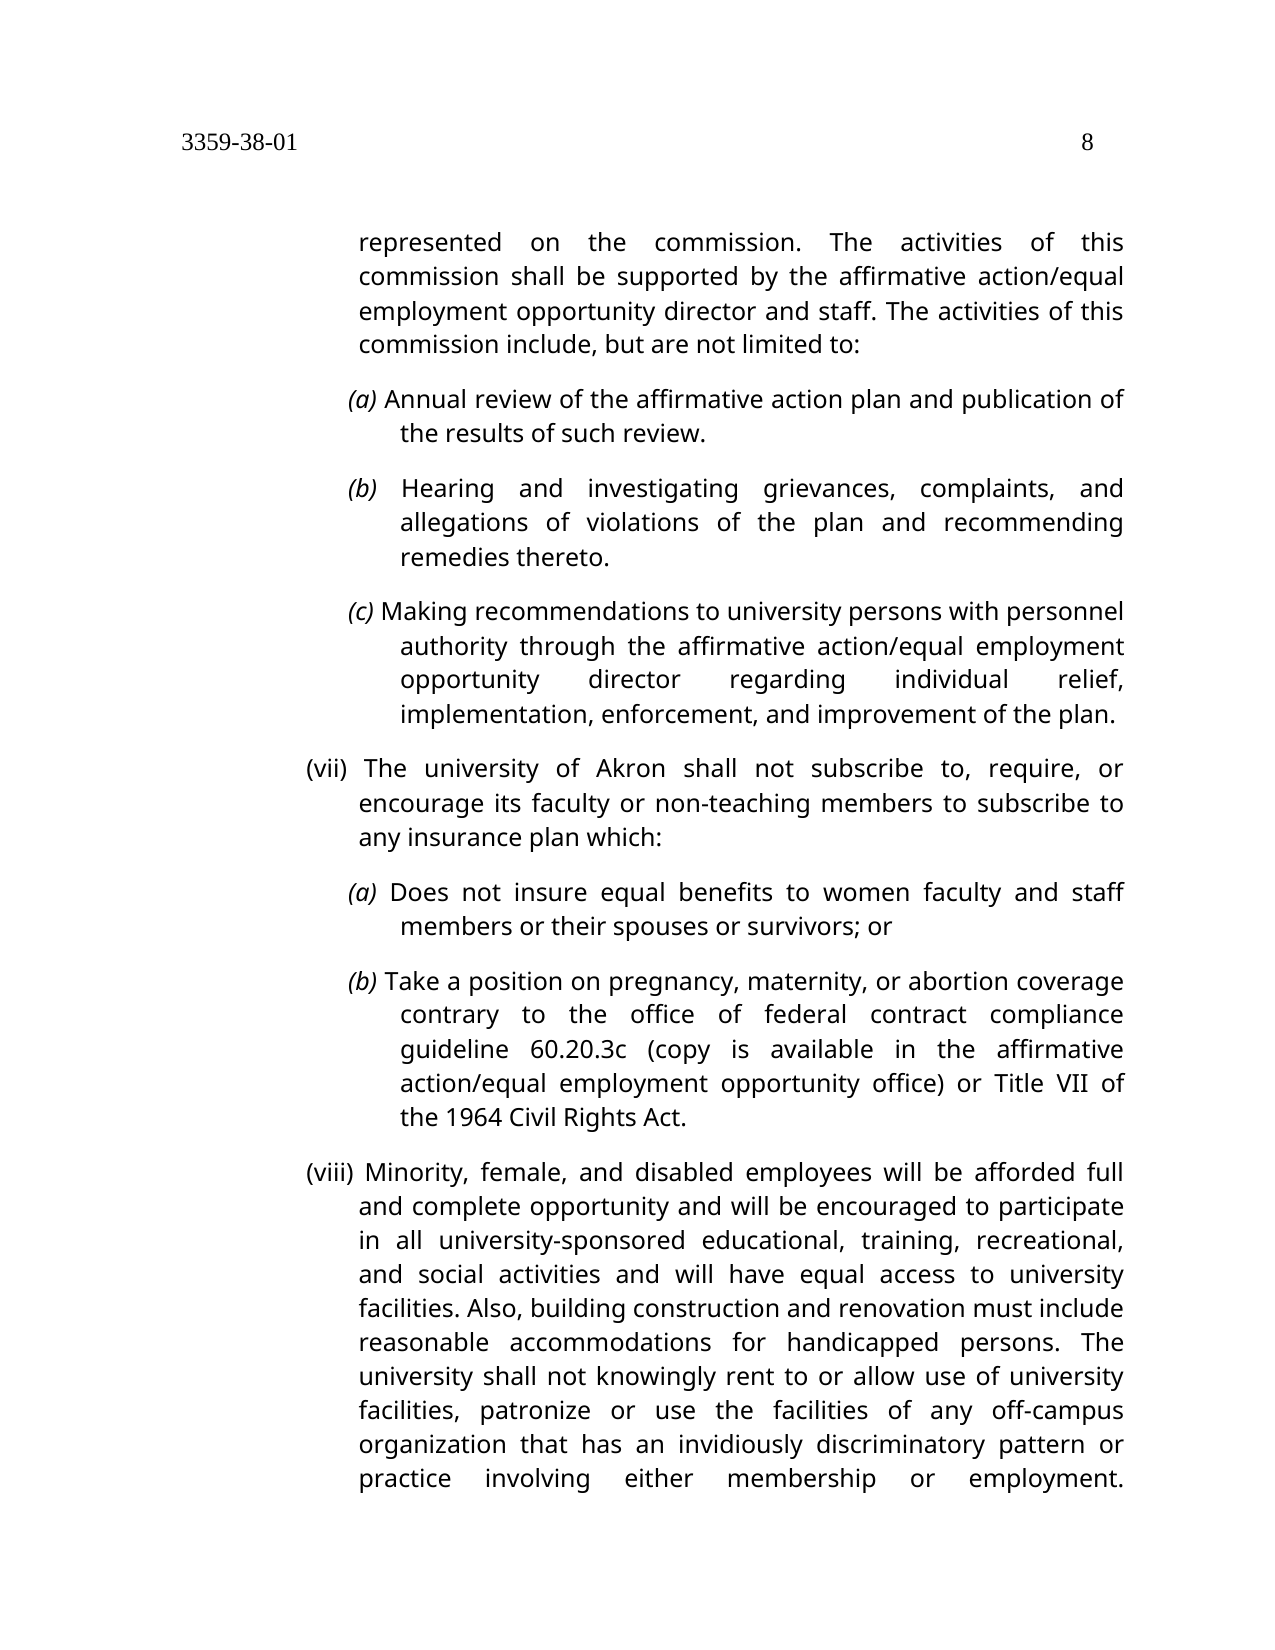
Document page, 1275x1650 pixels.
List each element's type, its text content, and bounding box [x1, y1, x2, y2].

text (c) Making recommendations to university persons with personnel authority through the affirmative action/equal employment opportunity director regarding individual relief, implementation, enforcement, and improvement of the plan. [348, 594, 1125, 730]
text (b) Take a position on pregnancy, maternity, or abortion coverage contrary to the office of federal contract compliance guideline 60.20.3c (copy is available in the affirmative action/equal employment opportunity office) or Title VII of the 1964 Civil Rights Act. [348, 963, 1125, 1133]
text (vii) The university of Akron shall not subscribe to, require, or encourage its faculty or non-teaching members to subscribe to any insurance plan which: [306, 751, 1125, 853]
text (b) Hearing and investigating grievances, complaints, and allegations of violations of the plan and recommending remedies thereto. [348, 471, 1125, 573]
text (a) Annual review of the affirmative action plan and publication of the results of such review. [348, 382, 1125, 450]
text (a) Does not insure equal benefits to women faculty and staff members or their spouses or survivors; or [348, 874, 1125, 942]
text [358, 225, 1125, 361]
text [306, 1154, 1125, 1495]
